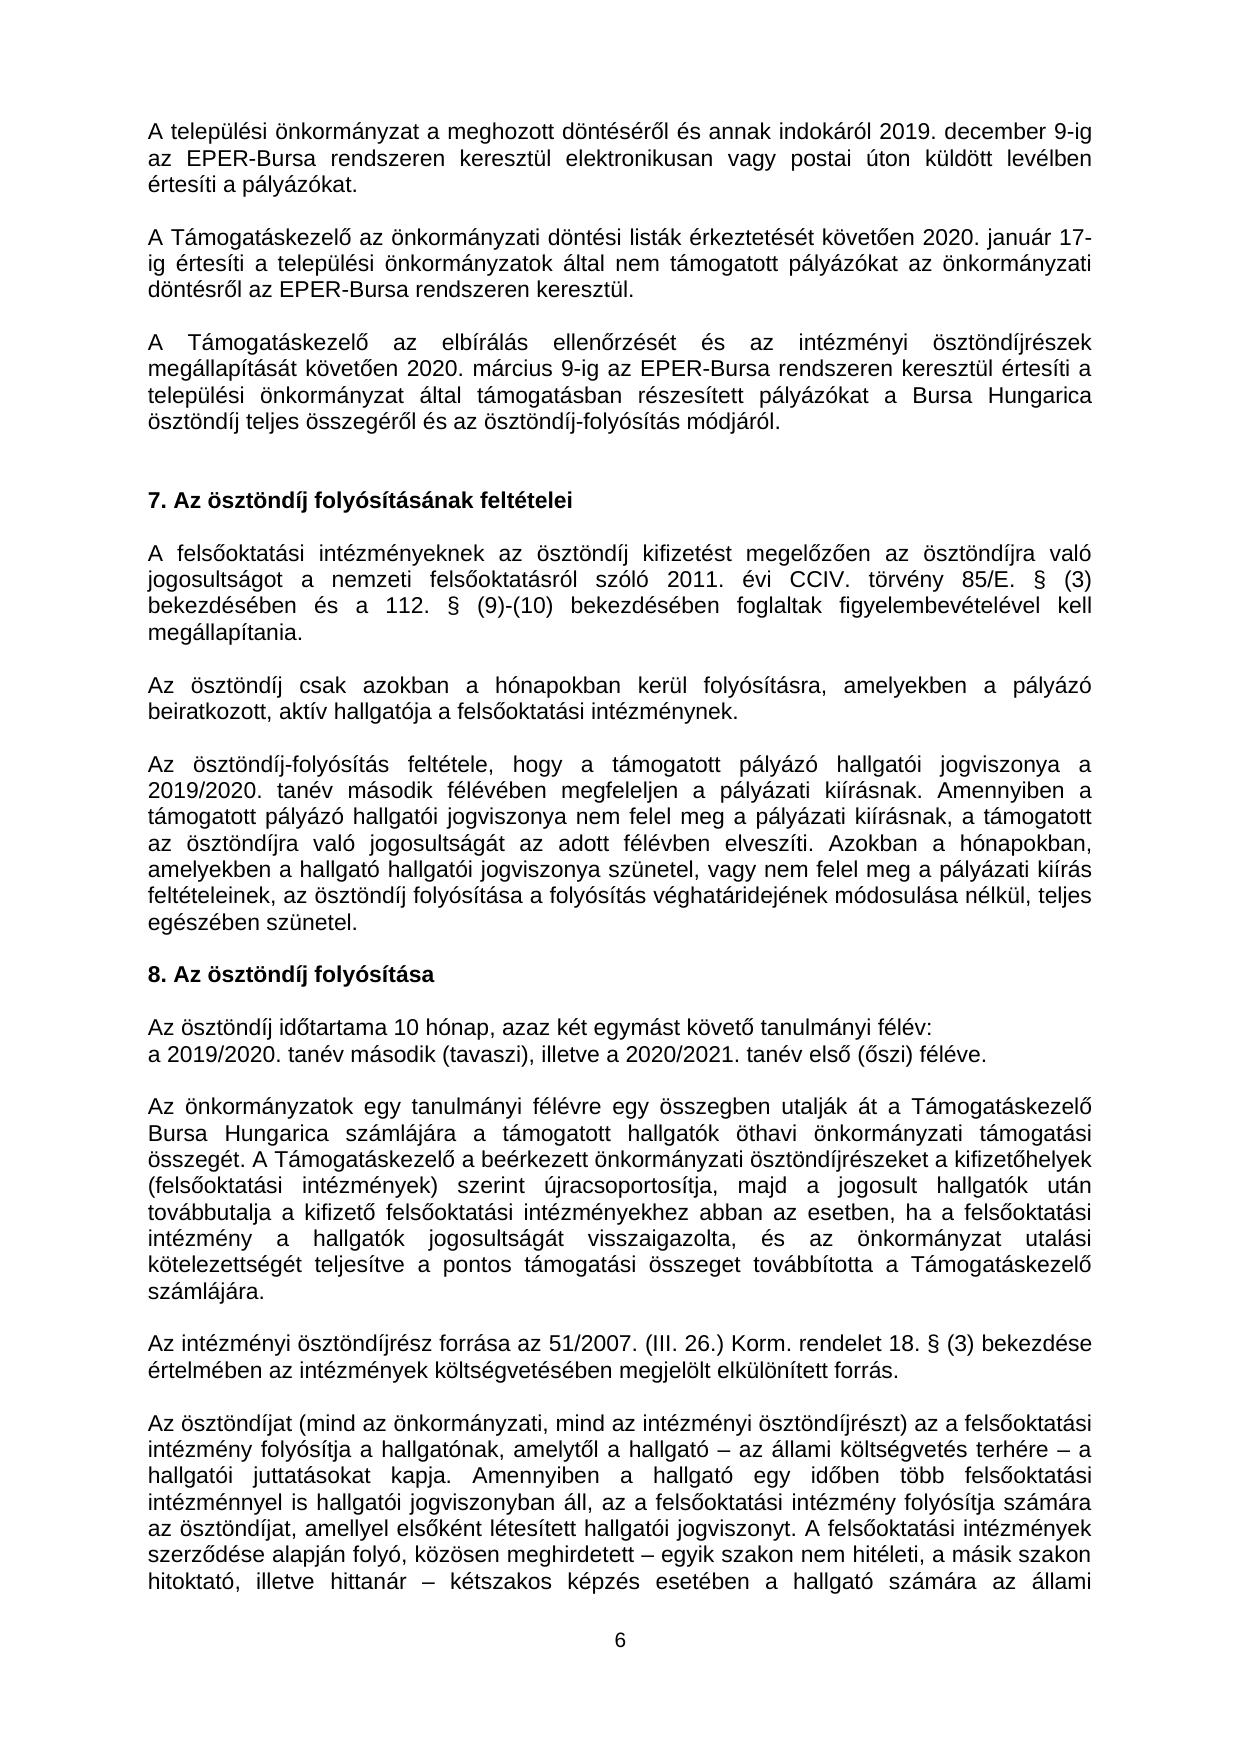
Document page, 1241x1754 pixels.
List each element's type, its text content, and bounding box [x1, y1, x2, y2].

text Az önkormányzatok egy tanulmányi félévre egy összegben utalják át a Támogatáskezelő Bursa Hungarica számlájára a támogatott hallgatók öthavi önkormányzati támogatási összegét. A Támogatáskezelő a beérkezett önkormányzati ösztöndíjrészeket a kifizetőhelyek (felsőoktatási intézmények) szerint újracsoportosítja, majd a jogosult hallgatók után továbbutalja a kifizető felsőoktatási intézményekhez abban az esetben, ha a felsőoktatási intézmény a hallgatók jogosultságát visszaigazolta, és az önkormányzat utalási kötelezettségét teljesítve a pontos támogatási összeget továbbította a Támogatáskezelő számlájára. [148, 1093, 1092, 1304]
text Az ösztöndíj-folyósítás feltétele, hogy a támogatott pályázó hallgatói jogviszonya a 2019/2020. tanév második félévében megfeleljen a pályázati kiírásnak. Amennyiben a támogatott pályázó hallgatói jogviszonya nem felel meg a pályázati kiírásnak, a támogatott az ösztöndíjra való jogosultságát az adott félévben elveszíti. Azokban a hónapokban, amelyekben a hallgató hallgatói jogviszonya szünetel, vagy nem felel meg a pályázati kiírás feltételeinek, az ösztöndíj folyósítása a folyósítás véghatáridejének módosulása nélkül, teljes egészében szünetel. [148, 751, 1092, 935]
text A Támogatáskezelő az önkormányzati döntési listák érkeztetését követően 2020. január 17-ig értesíti a települési önkormányzatok által nem támogatott pályázókat az önkormányzati döntésről az EPER-Bursa rendszeren keresztül. [148, 223, 1092, 303]
text 7. Az ösztöndíj folyósításának feltételei [148, 487, 1092, 513]
text A Támogatáskezelő az elbírálás ellenőrzését és az intézményi ösztöndíjrészek megállapítását követően 2020. március 9-ig az EPER-Bursa rendszeren keresztül értesíti a települési önkormányzat által támogatásban részesített pályázókat a Bursa Hungarica ösztöndíj teljes összegéről és az ösztöndíj-folyósítás módjáról. [148, 329, 1092, 434]
text A települési önkormányzat a meghozott döntéséről és annak indokáról 2019. december 9-ig az EPER-Bursa rendszeren keresztül elektronikusan vagy postai úton küldött levélben értesíti a pályázókat. [148, 118, 1092, 197]
text Az ösztöndíj időtartama 10 hónap, azaz két egymást követő tanulmányi félév: [148, 1014, 1092, 1041]
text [148, 1409, 1092, 1594]
text Az ösztöndíj csak azokban a hónapokban kerül folyósításra, amelyekben a pályázó beiratkozott, aktív hallgatója a felsőoktatási intézménynek. [148, 672, 1092, 724]
text Az intézményi ösztöndíjrész forrása az 51/2007. (III. 26.) Korm. rendelet 18. § (3) bekezdése értelmében az intézmények költségvetésében megjelölt elkülönített forrás. [148, 1330, 1092, 1383]
text a 2019/2020. tanév második (tavaszi), illetve a 2020/2021. tanév első (őszi) féléve. [148, 1041, 1092, 1067]
text 8. Az ösztöndíj folyósítása [148, 961, 1092, 988]
text A felsőoktatási intézményeknek az ösztöndíj kifizetést megelőzően az ösztöndíjra való jogosultságot a nemzeti felsőoktatásról szóló 2011. évi CCIV. törvény 85/E. § (3) bekezdésében és a 112. § (9)-(10) bekezdésében foglaltak figyelembevételével kell megállapítania. [148, 540, 1092, 645]
